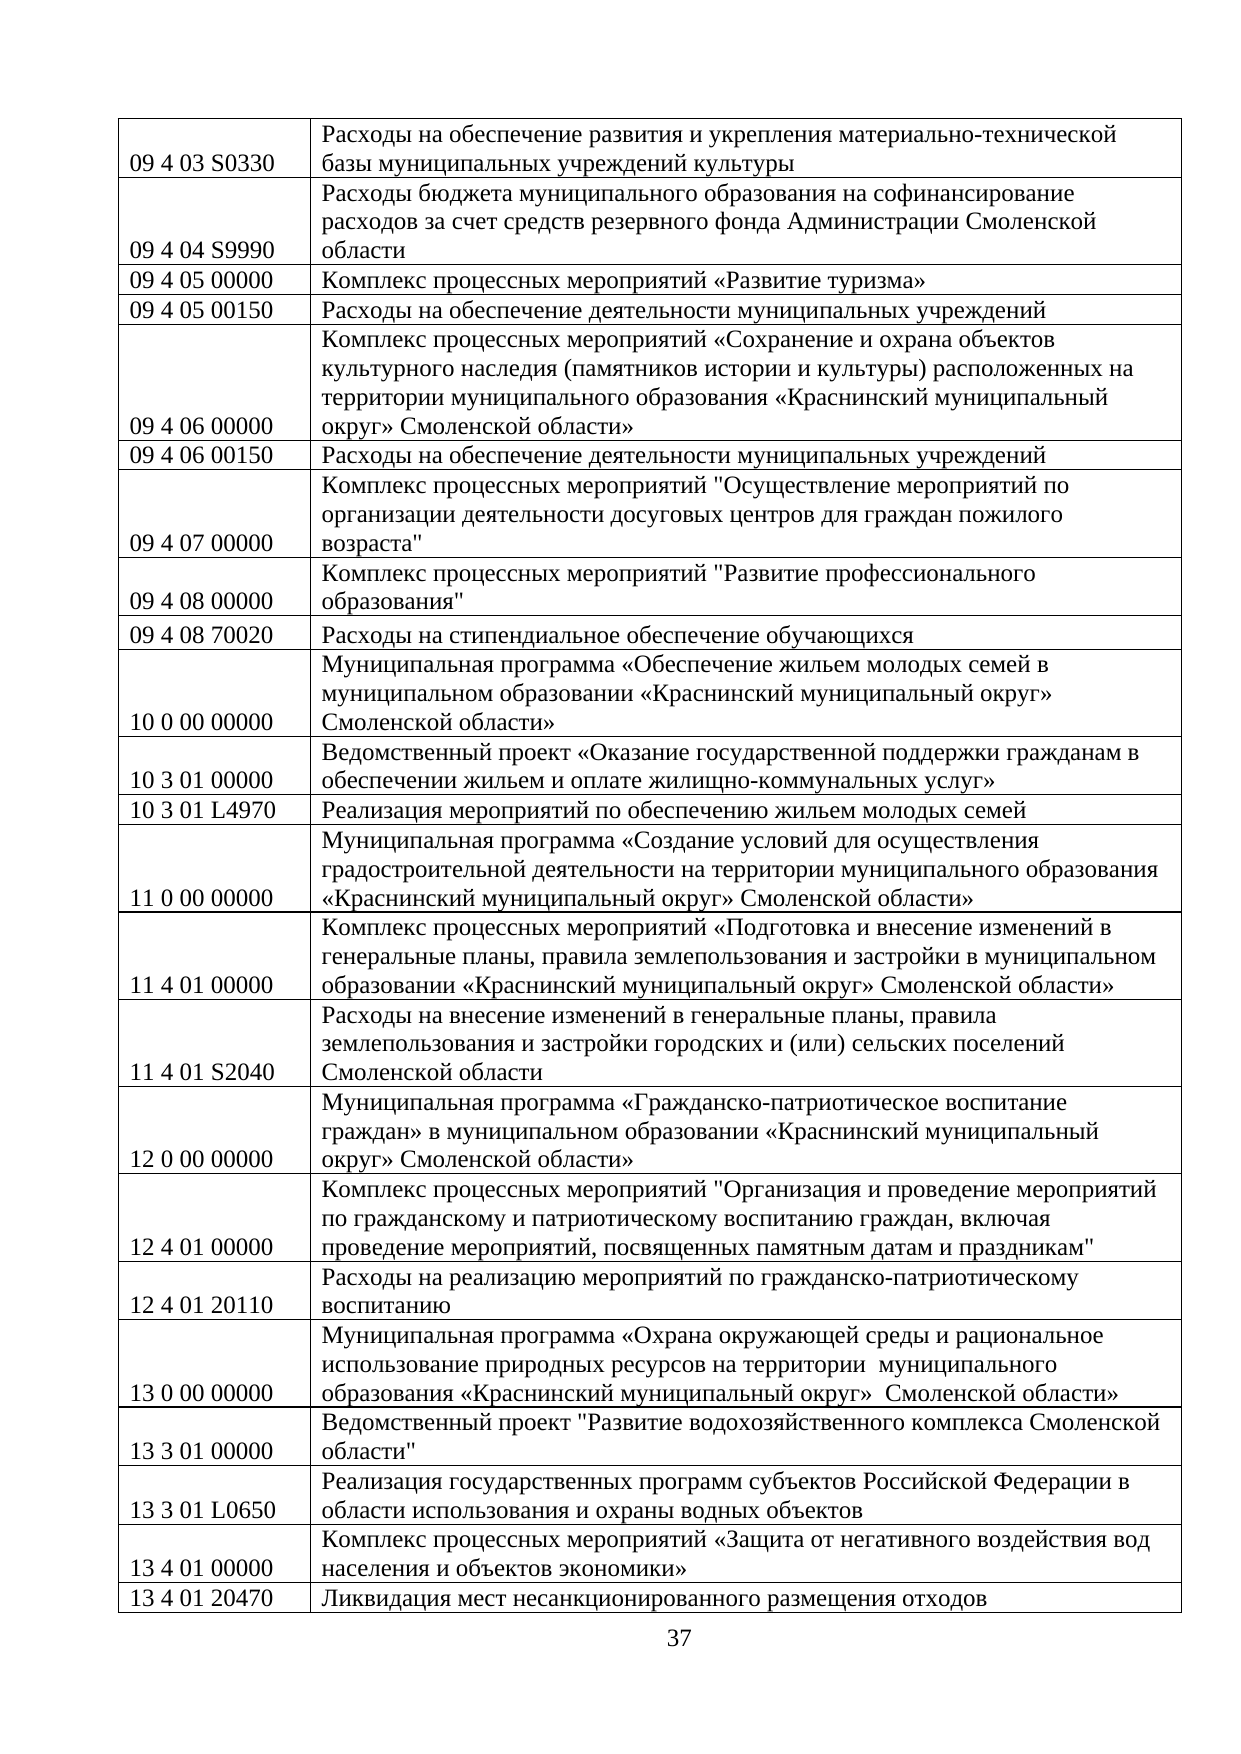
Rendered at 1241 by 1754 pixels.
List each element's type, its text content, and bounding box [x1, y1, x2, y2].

table_cell Расходы бюджета муниципального образования на софинансирование расходов за счет средств резервного фонда Администрации Смоленской области [311, 178, 1181, 264]
table_cell 10 3 01 L4970 [119, 795, 310, 824]
table_cell 10 3 01 00000 [119, 737, 310, 794]
table_cell Ликвидация мест несанкционированного размещения отходов [311, 1583, 1181, 1612]
table_cell Расходы на обеспечение деятельности муниципальных учреждений [311, 441, 1181, 469]
table_cell Муниципальная программа «Гражданско-патриотическое воспитание граждан» в муниципальном образовании «Краснинский муниципальный округ» Смоленской области» [311, 1087, 1181, 1173]
table_cell 12 4 01 20110 [119, 1262, 310, 1319]
table_cell Муниципальная программа «Охрана окружающей среды и рациональное использование природных ресурсов на территории муниципального образования «Краснинский муниципальный округ» Смоленской области» [311, 1320, 1181, 1406]
table_cell 09 4 06 00000 [119, 325, 310, 439]
table_cell Комплекс процессных мероприятий «Развитие туризма» [311, 265, 1181, 294]
table_cell 13 4 01 20470 [119, 1583, 310, 1612]
table_cell Реализация государственных программ субъектов Российской Федерации в области использования и охраны водных объектов [311, 1466, 1181, 1523]
table_cell 09 4 08 70020 [119, 616, 310, 648]
table_cell 11 4 01 00000 [119, 913, 310, 999]
table_cell Расходы на обеспечение развития и укрепления материально-технической базы муниципальных учреждений культуры [311, 119, 1181, 177]
table_cell Расходы на обеспечение деятельности муниципальных учреждений [311, 295, 1181, 323]
table_cell Комплекс процессных мероприятий «Подготовка и внесение изменений в генеральные планы, правила землепользования и застройки в муниципальном образовании «Краснинский муниципальный округ» Смоленской области» [311, 913, 1181, 999]
table_cell 11 0 00 00000 [119, 825, 310, 911]
table_cell Комплекс процессных мероприятий «Защита от негативного воздействия вод населения и объектов экономики» [311, 1525, 1181, 1582]
table_cell 09 4 04 S9990 [119, 178, 310, 264]
table_cell Реализация мероприятий по обеспечению жильем молодых семей [311, 795, 1181, 824]
table_cell 09 4 05 00000 [119, 265, 310, 294]
table_cell Расходы на стипендиальное обеспечение обучающихся [311, 616, 1181, 648]
table_cell 12 0 00 00000 [119, 1087, 310, 1173]
table_cell Ведомственный проект "Развитие водохозяйственного комплекса Смоленской области" [311, 1408, 1181, 1465]
table_cell Ведомственный проект «Оказание государственной поддержки гражданам в обеспечении жильем и оплате жилищно-коммунальных услуг» [311, 737, 1181, 794]
table_cell 13 3 01 00000 [119, 1408, 310, 1465]
table_cell Расходы на внесение изменений в генеральные планы, правила землепользования и застройки городских и (или) сельских поселений Смоленской области [311, 1000, 1181, 1086]
table_cell 09 4 06 00150 [119, 441, 310, 469]
table_cell 11 4 01 S2040 [119, 1000, 310, 1086]
table_cell 09 4 08 00000 [119, 558, 310, 615]
table_cell Комплекс процессных мероприятий "Организация и проведение мероприятий по гражданскому и патриотическому воспитанию граждан, включая проведение мероприятий, посвященных памятным датам и праздникам" [311, 1174, 1181, 1261]
table_cell 09 4 03 S0330 [119, 119, 310, 177]
table_cell 10 0 00 00000 [119, 650, 310, 736]
table_cell Комплекс процессных мероприятий «Сохранение и охрана объектов культурного наследия (памятников истории и культуры) расположенных на территории муниципального образования «Краснинский муниципальный округ» Смоленской области» [311, 325, 1181, 439]
table_cell 13 3 01 L0650 [119, 1466, 310, 1523]
table_cell 13 0 00 00000 [119, 1320, 310, 1406]
table_cell Комплекс процессных мероприятий "Развитие профессионального образования" [311, 558, 1181, 615]
table_cell Муниципальная программа «Создание условий для осуществления градостроительной деятельности на территории муниципального образования «Краснинский муниципальный округ» Смоленской области» [311, 825, 1181, 911]
table_cell 09 4 07 00000 [119, 470, 310, 557]
table_cell Комплекс процессных мероприятий "Осуществление мероприятий по организации деятельности досуговых центров для граждан пожилого возраста" [311, 470, 1181, 557]
table_cell Расходы на реализацию мероприятий по гражданско-патриотическому воспитанию [311, 1262, 1181, 1319]
table_cell 09 4 05 00150 [119, 295, 310, 323]
table_cell Муниципальная программа «Обеспечение жильем молодых семей в муниципальном образовании «Краснинский муниципальный округ» Смоленской области» [311, 650, 1181, 736]
table_cell 13 4 01 00000 [119, 1525, 310, 1582]
table_cell 12 4 01 00000 [119, 1174, 310, 1261]
